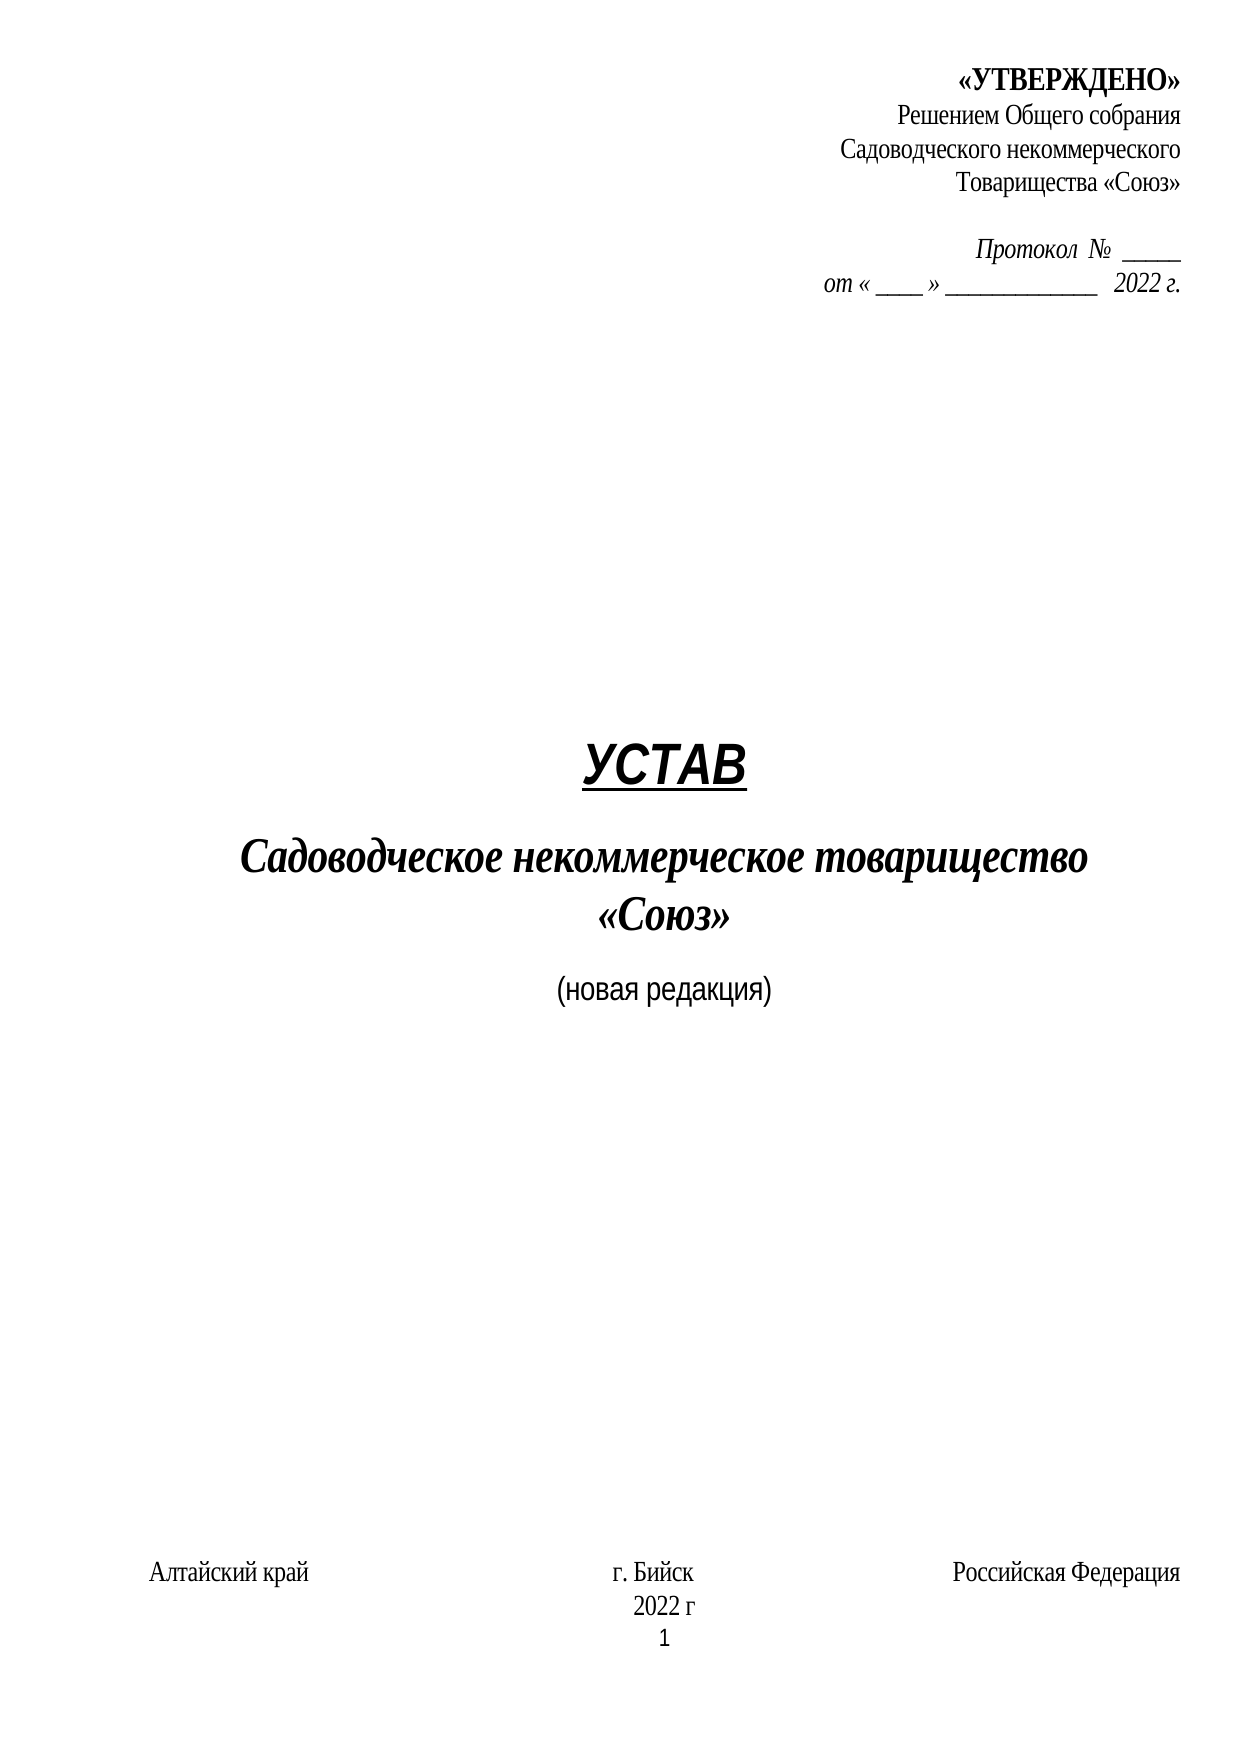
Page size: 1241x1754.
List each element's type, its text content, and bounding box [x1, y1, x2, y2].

text «Союз» [148, 883, 1181, 941]
text Решением Общего собрания [148, 97, 1181, 131]
text Садоводческого некоммерческого [148, 131, 1181, 164]
text 2022 г [148, 1588, 1181, 1621]
text УСТАВ [148, 730, 1181, 797]
text от « ____ » _____________ 2022 г. [148, 265, 1181, 299]
text «УТВЕРЖДЕНО» [148, 59, 1181, 97]
text (новая редакция) [148, 969, 1181, 1008]
text Товарищества «Союз» [148, 164, 1181, 198]
text Протокол № _____ [148, 232, 1181, 265]
text Алтайский край г. Бийск Российская Федерация [148, 1554, 1181, 1588]
text Садоводческое некоммерческое товарищество [148, 826, 1181, 883]
